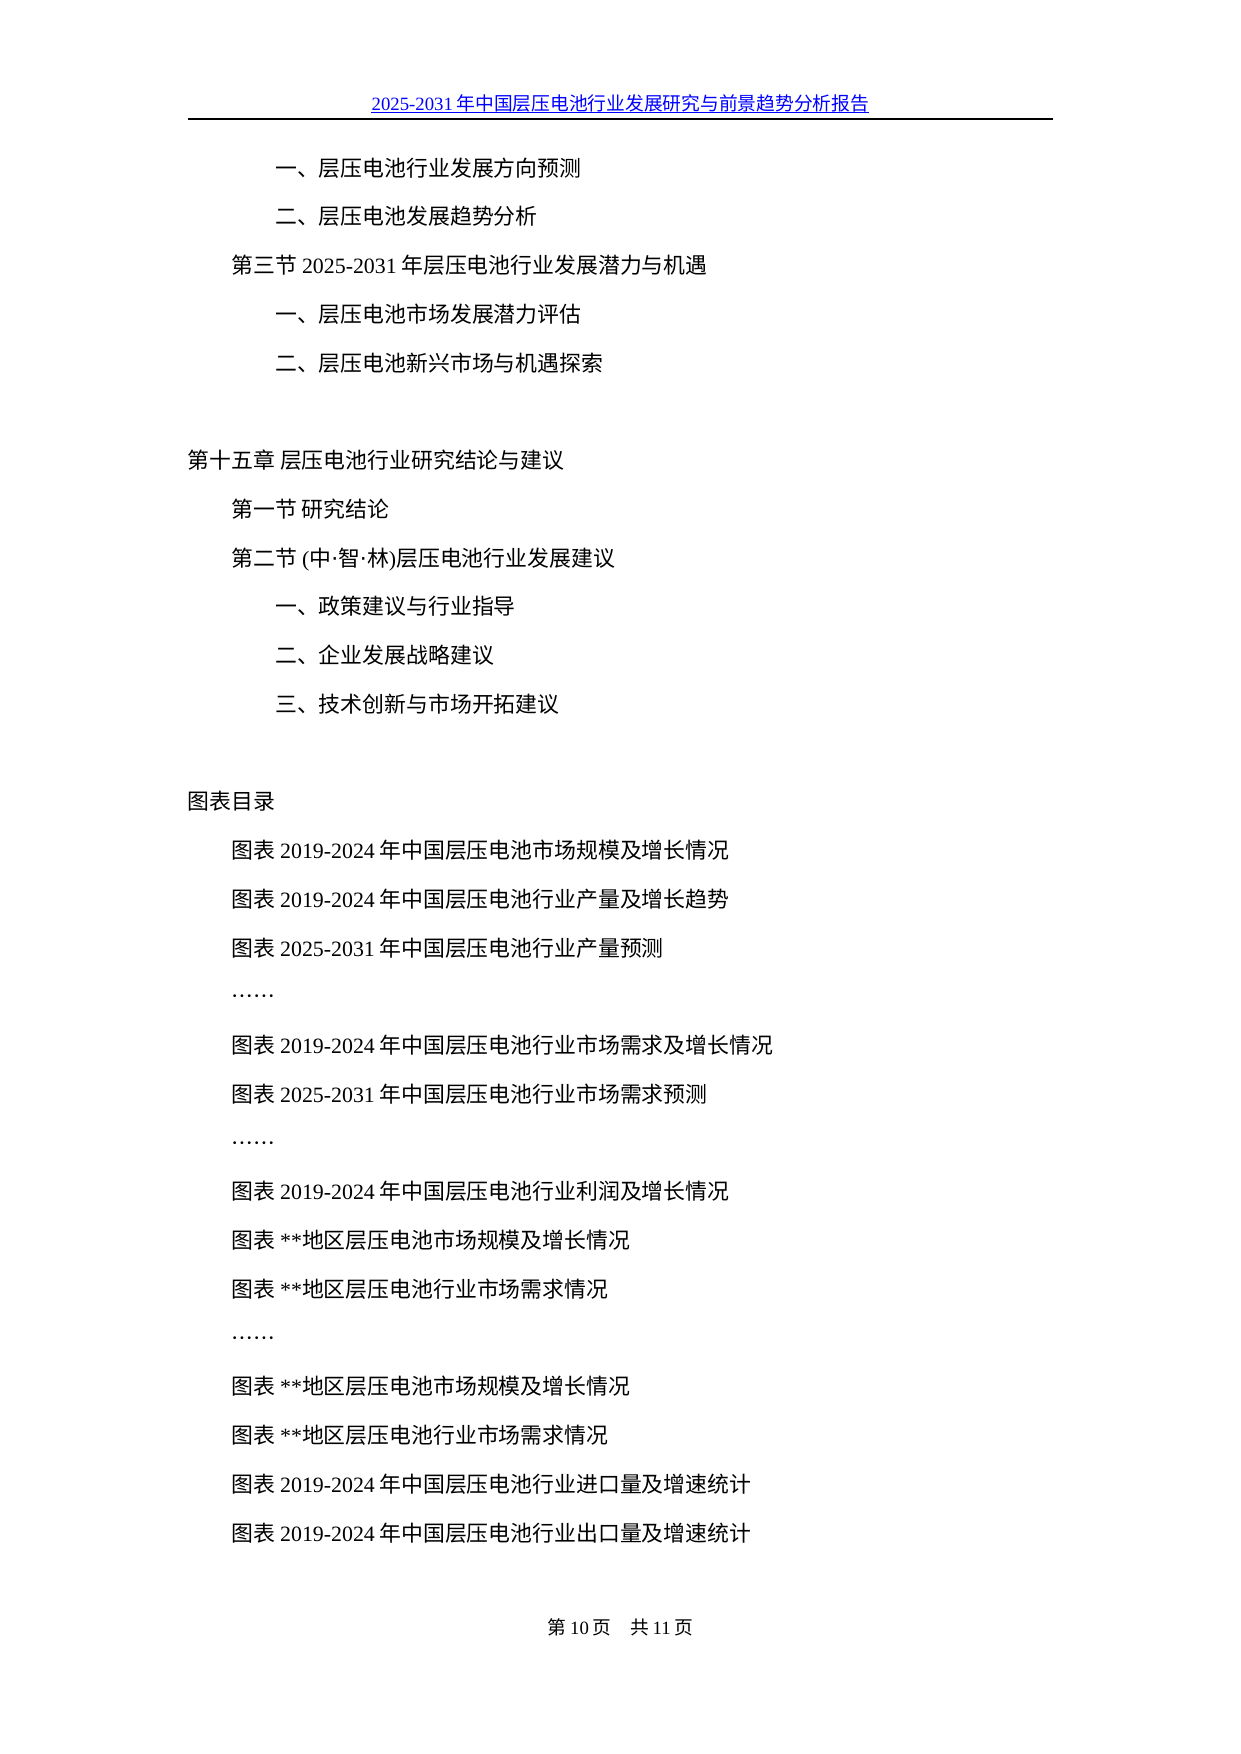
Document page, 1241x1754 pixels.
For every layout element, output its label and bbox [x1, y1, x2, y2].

text [187, 150, 1053, 1548]
